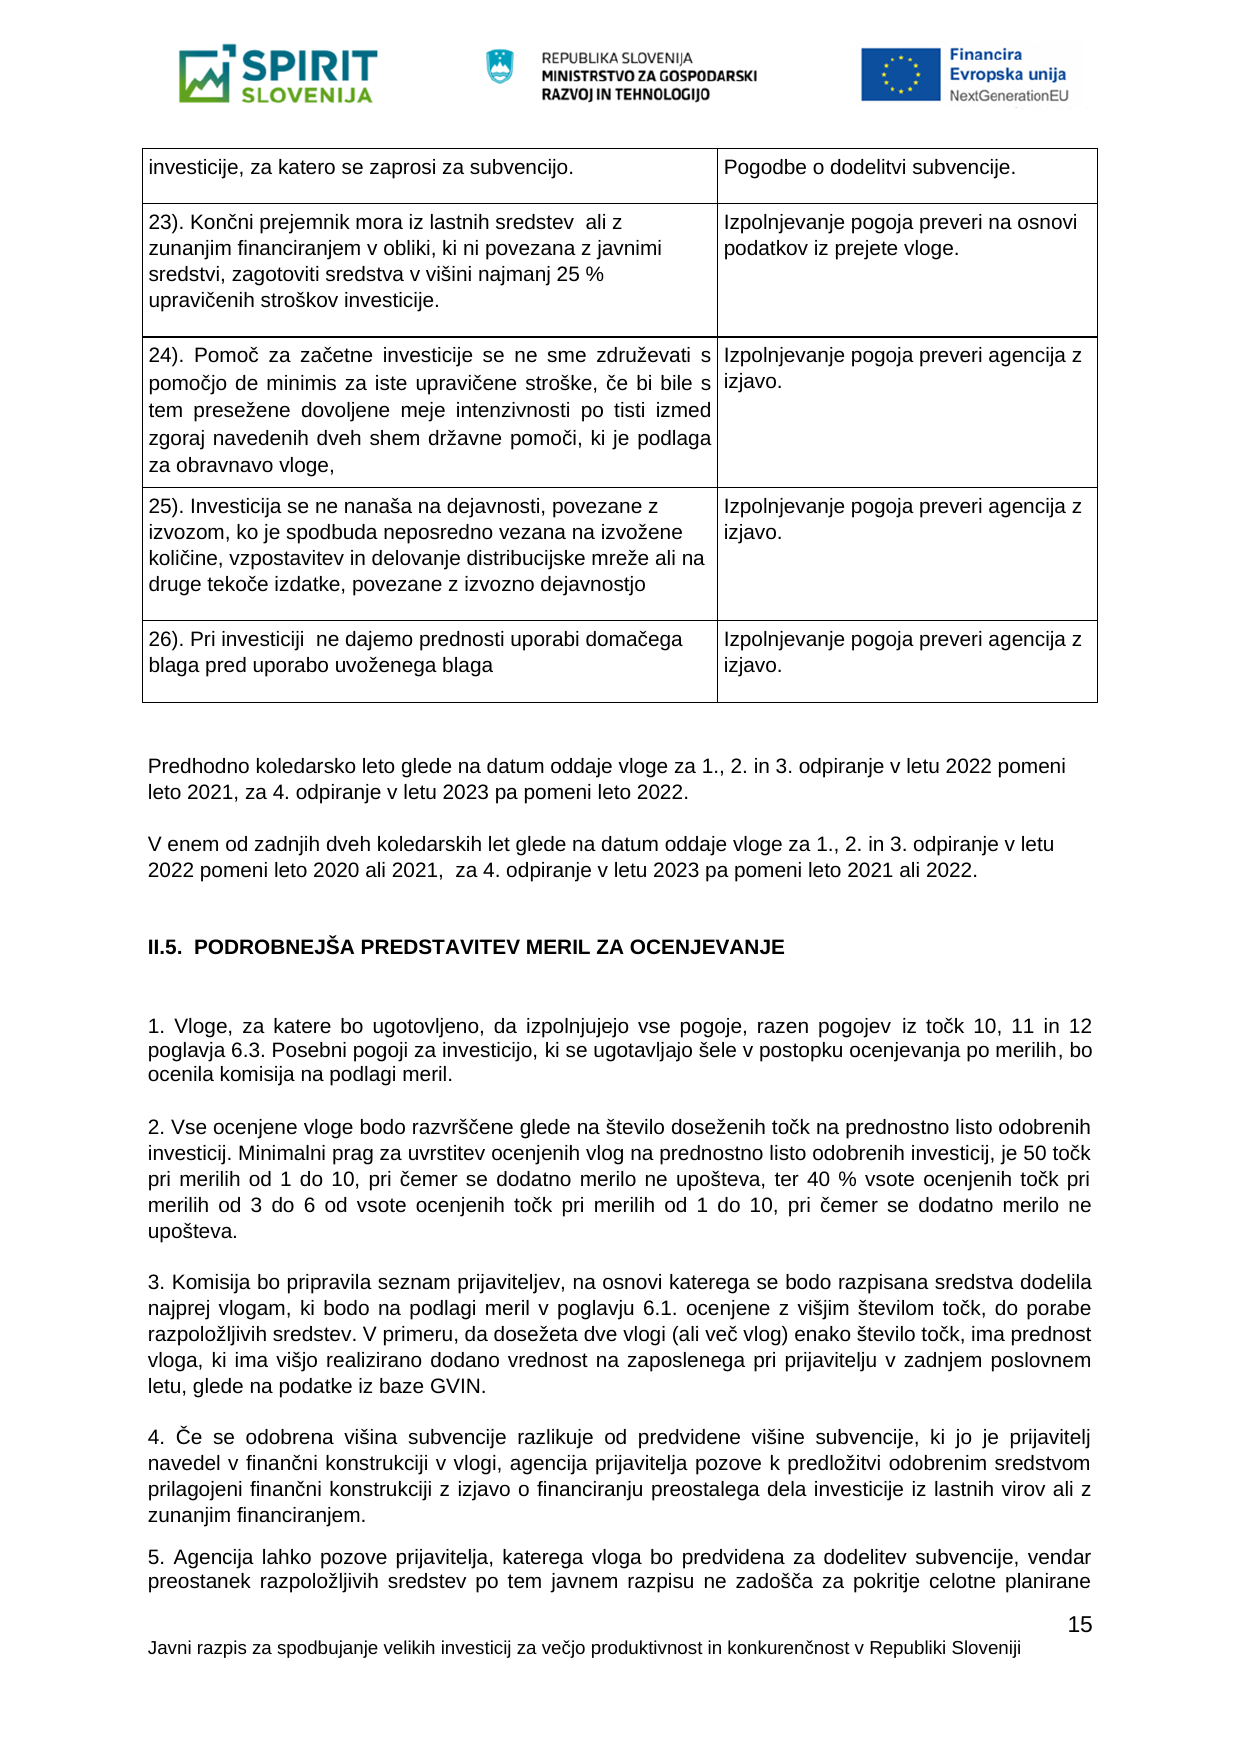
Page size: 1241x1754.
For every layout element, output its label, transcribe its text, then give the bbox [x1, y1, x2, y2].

text 2. Vse ocenjene vloge bodo razvrščene glede na število doseženih točk na prednostno listo odobrenih investicij. Minimalni prag za uvrstitev ocenjenih vlog na prednostno listo odobrenih investicij, je 50 točk pri merilih od 1 do 10, pri čemer se dodatno merilo ne upošteva, ter 40 % vsote ocenjenih točk pri merilih od 3 do 6 od vsote ocenjenih točk pri merilih od 1 do 10, pri čemer se dodatno merilo ne upošteva. [148, 1115, 1093, 1242]
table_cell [718, 149, 1097, 203]
table_cell Izpolnjevanje pogoja preveri agencija z izjavo. [718, 488, 1097, 620]
text 3. Komisija bo pripravila seznam prijaviteljev, na osnovi katerega se bodo razpisana sredstva dodelila najprej vlogam, ki bodo na podlagi meril v poglavju 6.1. ocenjene z višjim številom točk, do porabe razpoložljivih sredstev. V primeru, da dosežeta dve vlogi (ali več vlog) enako število točk, ima prednost vloga, ki ima višjo realizirano dodano vrednost na zaposlenega pri prijavitelju v zadnjem poslovnem letu, glede na podatke iz baze GVIN. [148, 1270, 1093, 1397]
text V enem od zadnjih dveh koledarskih let glede na datum oddaje vloge za 1., 2. in 3. odpiranje v letu 2022 pomeni leto 2020 ali 2021, za 4. odpiranje v letu 2023 pa pomeni leto 2021 ali 2022. [148, 832, 1093, 882]
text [148, 1545, 1093, 1593]
table_cell 25). Investicija se ne nanaša na dejavnosti, povezane z izvozom, ko je spodbuda neposredno vezana na izvožene količine, vzpostavitev in delovanje distribucijske mreže ali na druge tekoče izdatke, povezane z izvozno dejavnostjo [143, 488, 717, 620]
text II.5. PODROBNEJŠA PREDSTAVITEV MERIL ZA OCENJEVANJE [148, 935, 1093, 959]
table_cell 24). Pomoč za začetne investicije se ne sme združevati s pomočjo de minimis za iste upravičene stroške, če bi bile s tem presežene dovoljene meje intenzivnosti po tisti izmed zgoraj navedenih dveh shem državne pomoči, ki je podlaga za obravnavo vloge, [143, 338, 717, 487]
table_cell Izpolnjevanje pogoja preveri agencija z izjavo. [718, 338, 1097, 487]
table_cell Izpolnjevanje pogoja preveri na osnovi podatkov iz prejete vloge. [718, 204, 1097, 336]
text 4. Če se odobrena višina subvencije razlikuje od predvidene višine subvencije, ki jo je prijavitelj navedel v finančni konstrukciji v vlogi, agencija prijavitelja pozove k predložitvi odobrenim sredstvom prilagojeni finančni konstrukciji z izjavo o financiranju preostalega dela investicije iz lastnih virov ali z zunanjim financiranjem. [148, 1425, 1093, 1527]
table_cell 23). Končni prejemnik mora iz lastnih sredstev ali z zunanjim financiranjem v obliki, ki ni povezana z javnimi sredstvi, zagotoviti sredstva v višini najmanj 25 % upravičenih stroškov investicije. [143, 204, 717, 336]
text 1. Vloge, za katere bo ugotovljeno, da izpolnjujejo vse pogoje, razen pogojev iz točk 10, 11 in 12 poglavja 6.3. Posebni pogoji za investicijo, ki se ugotavljajo šele v postopku ocenjevanja po merilih, bo ocenila komisija na podlagi meril. [148, 1014, 1093, 1086]
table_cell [143, 149, 717, 203]
table_cell Izpolnjevanje pogoja preveri agencija z izjavo. [718, 621, 1097, 702]
picture [134, 9, 1144, 132]
table_cell 26). Pri investiciji ne dajemo prednosti uporabi domačega blaga pred uporabo uvoženega blaga [143, 621, 717, 702]
text Predhodno koledarsko leto glede na datum oddaje vloge za 1., 2. in 3. odpiranje v letu 2022 pomeni leto 2021, za 4. odpiranje v letu 2023 pa pomeni leto 2022. [148, 754, 1093, 804]
